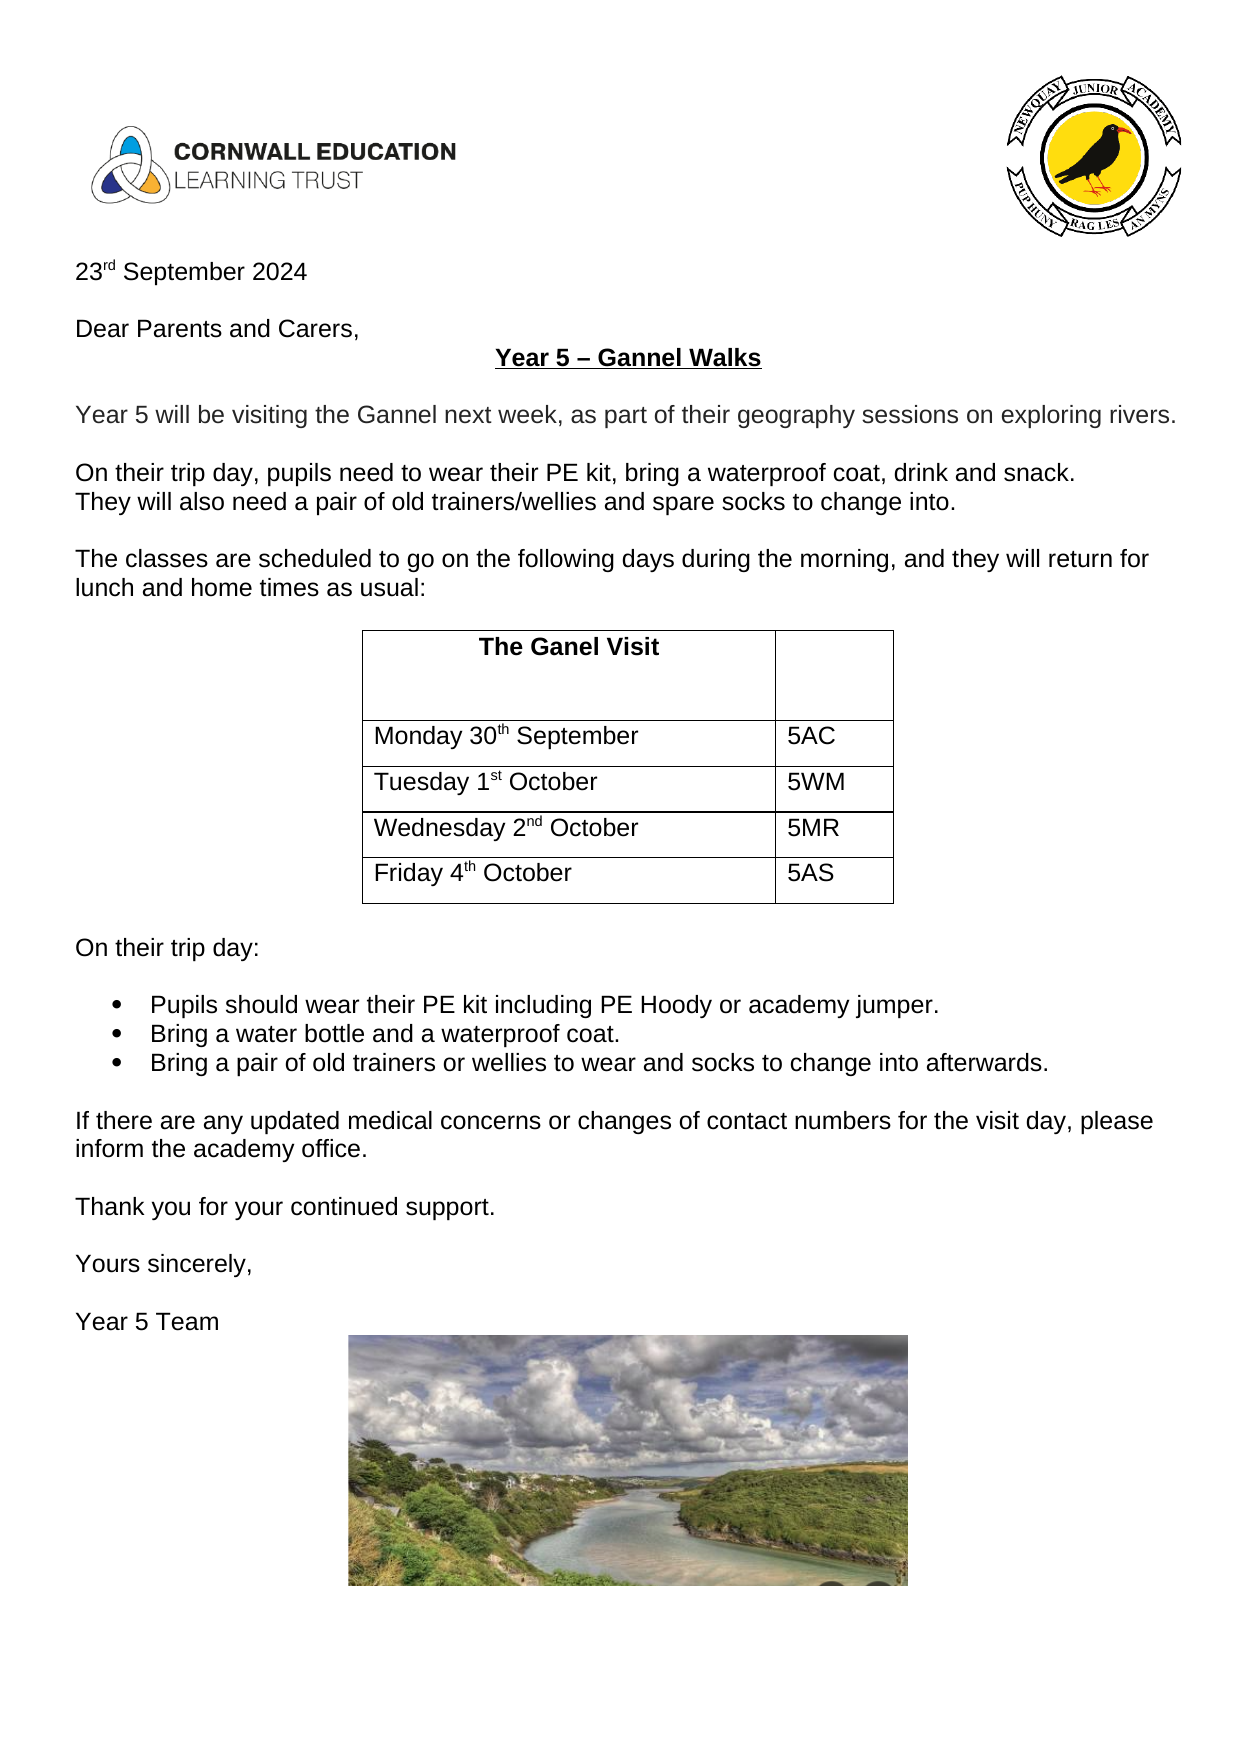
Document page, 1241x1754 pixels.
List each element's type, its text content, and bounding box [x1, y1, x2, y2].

picture [1006, 75, 1182, 237]
list Bring a water bottle and a waterproof coat. [112, 1019, 1181, 1048]
text The classes are scheduled to go on the following days during the morning, and they will return for lunch and home times as usual: [75, 544, 1181, 602]
table_cell 5AS [776, 858, 893, 903]
table_cell Wednesday 2nd October [363, 813, 775, 857]
text They will also need a pair of old trainers/wellies and spare socks to change into. [75, 487, 1181, 515]
list Pupils should wear their PE kit including PE Hoody or academy jumper. [112, 990, 1181, 1019]
text On their trip day, pupils need to wear their PE kit, bring a waterproof coat, drink and snack. [75, 458, 1181, 487]
text Thank you for your continued support. [75, 1192, 1181, 1221]
text Year 5 Team [75, 1307, 1181, 1336]
text Year 5 will be visiting the Gannel next week, as part of their geography sessions on exploring rivers. [75, 400, 1181, 429]
table_cell 5MR [776, 813, 893, 857]
text Year 5 – Gannel Walks [75, 343, 1181, 372]
text On their trip day: [75, 933, 1181, 962]
text Dear Parents and Carers, [75, 314, 1181, 343]
list Bring a pair of old trainers or wellies to wear and socks to change into afterwards. [112, 1048, 1181, 1077]
text Yours sincerely, [75, 1249, 1181, 1278]
table_cell 5AC [776, 721, 893, 766]
table_cell Friday 4th October [363, 858, 775, 903]
table_header The Ganel Visit [363, 631, 775, 720]
table_header [776, 631, 893, 720]
table_cell Monday 30th September [363, 721, 775, 766]
picture [348, 1335, 908, 1586]
table_cell 5WM [776, 767, 893, 811]
text 23rd September 2024 [75, 257, 1181, 285]
text If there are any updated medical concerns or changes of contact numbers for the visit day, please inform the academy office. [75, 1106, 1181, 1163]
table_cell Tuesday 1st October [363, 767, 775, 811]
picture [87, 125, 459, 203]
